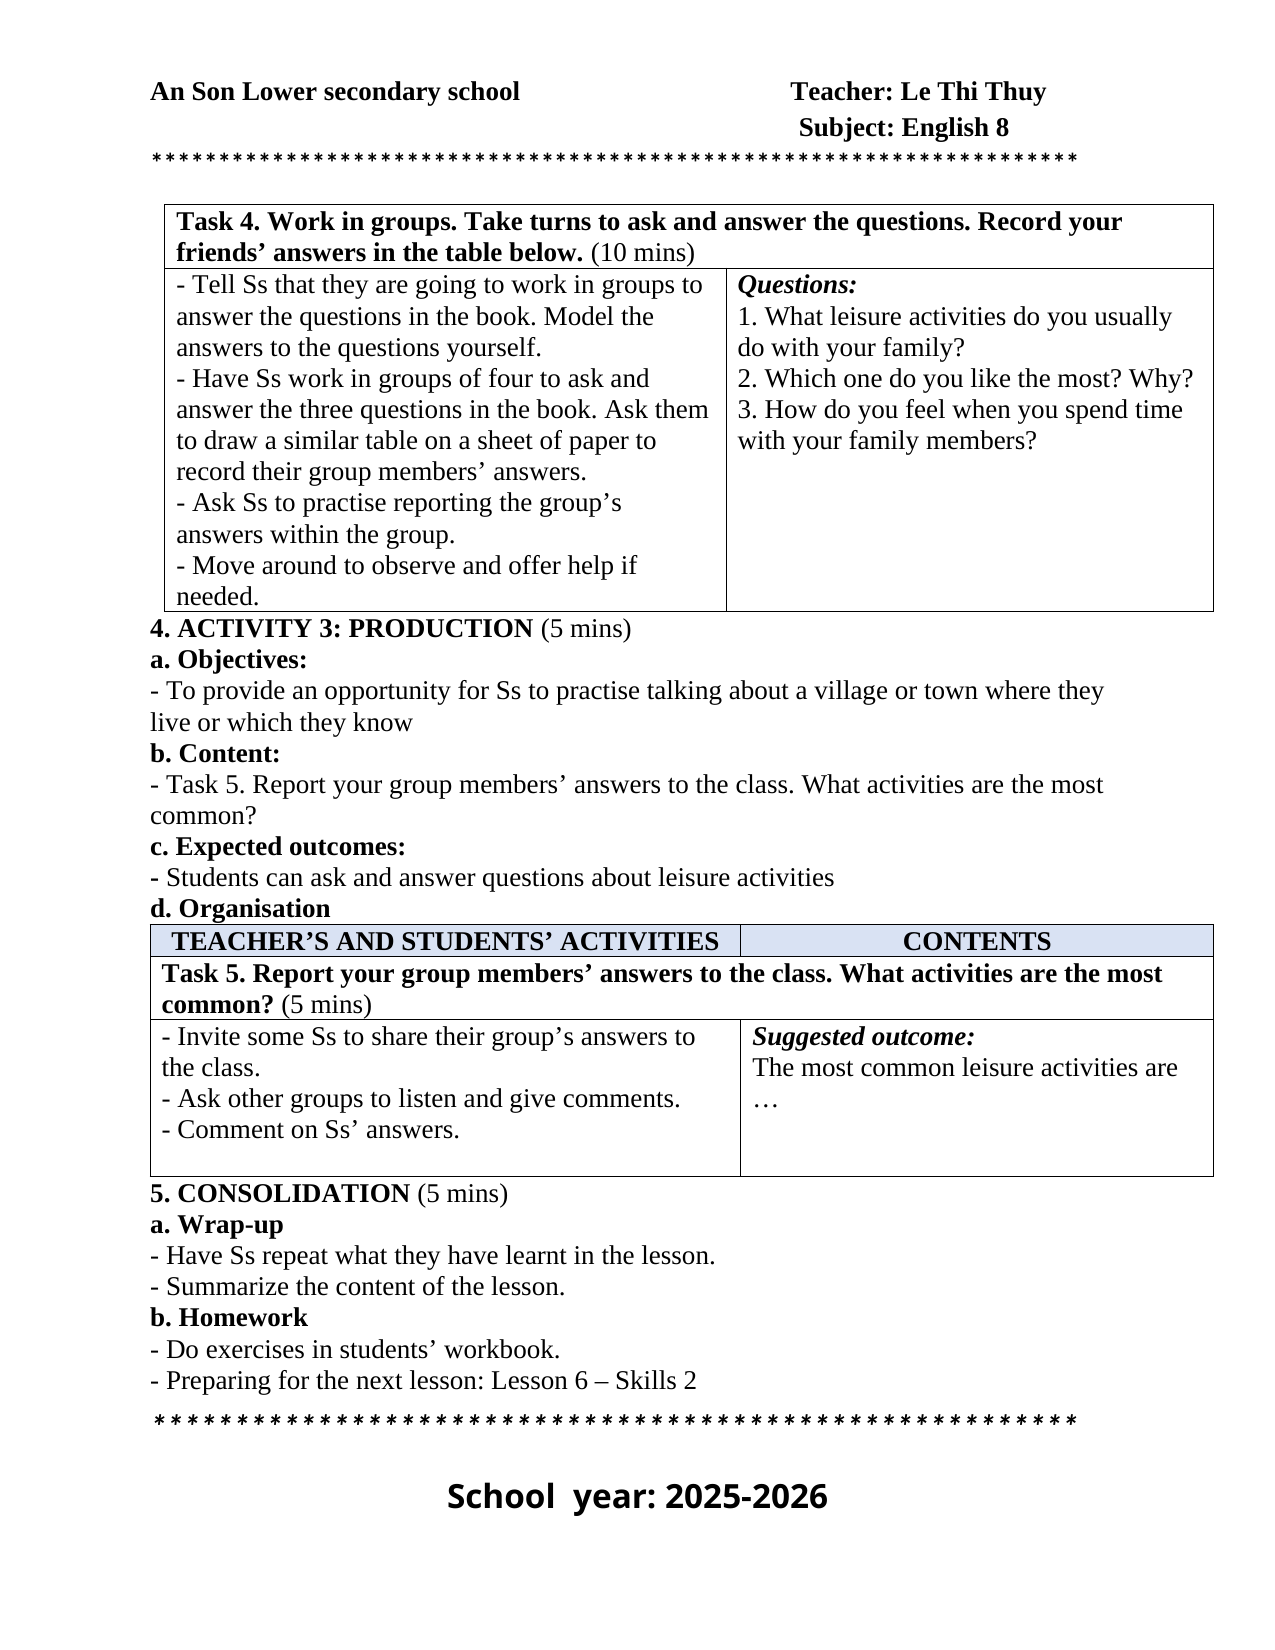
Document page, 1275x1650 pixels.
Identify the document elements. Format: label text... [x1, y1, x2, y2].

table_cell - Tell Ss that they are going to work in groups to answer the questions in the book. Model the answers to the questions yourself. - Have Ss work in groups of four to ask and answer the three questions in the book. Ask them to draw a similar table on a sheet of paper to record their group members’ answers. - Ask Ss to practise reporting the group’s answers within the group. - Move around to observe and offer help if needed. [165, 269, 726, 611]
table_header CONTENTS [741, 925, 1213, 956]
text - Students can ask and answer questions about leisure activities [150, 861, 1125, 892]
text - Summarize the content of the lesson. [150, 1270, 1125, 1302]
text a. Wrap-up [150, 1208, 1125, 1239]
text - Preparing for the next lesson: Lesson 6 – Skills 2 [150, 1364, 1125, 1395]
table_header TEACHER’S AND STUDENTS’ ACTIVITIES [151, 925, 740, 956]
text b. Content: [150, 737, 1125, 768]
text c. Expected outcomes: [150, 830, 1125, 861]
text - Do exercises in students’ workbook. [150, 1333, 1125, 1364]
table_cell - Invite some Ss to share their group’s answers to the class. - Ask other groups to listen and give comments. - Comment on Ss’ answers. [151, 1020, 740, 1176]
table_cell Questions: 1. What leisure activities do you usually do with your family? 2. Which one do you like the most? Why? 3. How do you feel when you spend time with your family members? [727, 269, 1213, 611]
text b. Homework [150, 1302, 1125, 1333]
text d. Organisation [150, 892, 1125, 924]
table_cell Task 4. Work in groups. Take turns to ask and answer the questions. Record your friends’ answers in the table below. (10 mins) [165, 205, 1213, 267]
text - Have Ss repeat what they have learnt in the lesson. [150, 1239, 1125, 1270]
text 4. ACTIVITY 3: PRODUCTION (5 mins) [150, 612, 1125, 643]
table_cell Suggested outcome: The most common leisure activities are … [741, 1020, 1213, 1176]
text 5. CONSOLIDATION (5 mins) [150, 1177, 1125, 1208]
text a. Objectives: [150, 643, 1125, 674]
table_cell Task 5. Report your group members’ answers to the class. What activities are the most common? (5 mins) [151, 957, 1213, 1019]
text - To provide an opportunity for Ss to practise talking about a village or town where they live or which they know [150, 674, 1125, 737]
text - Task 5. Report your group members’ answers to the class. What activities are the most common? [150, 768, 1125, 830]
